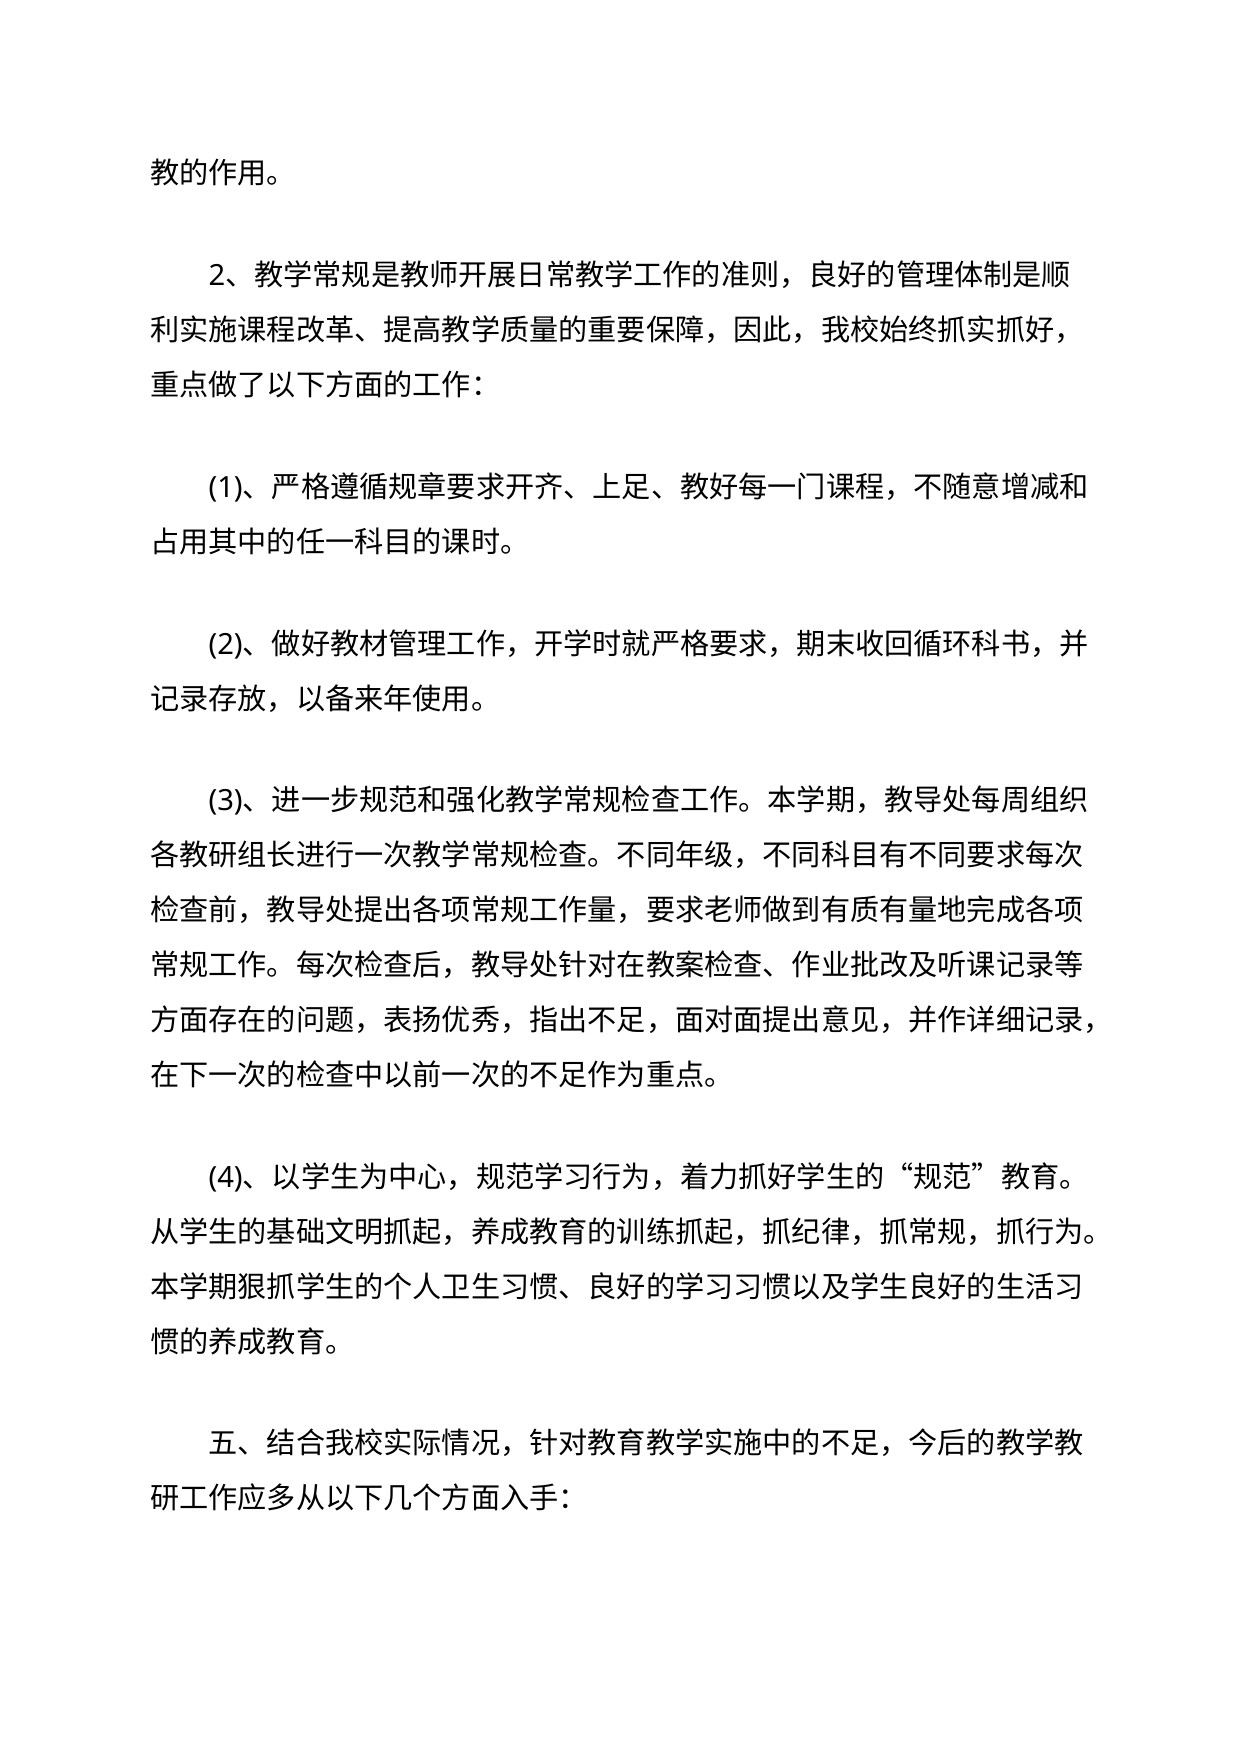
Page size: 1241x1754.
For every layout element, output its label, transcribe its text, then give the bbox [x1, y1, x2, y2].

text (3)、进一步规范和强化教学常规检查工作。本学期，教导处每周组织各教研组长进行一次教学常规检查。不同年级，不同科目有不同要求每次检查前，教导处提出各项常规工作量，要求老师做到有质有量地完成各项常规工作。每次检查后，教导处针对在教案检查、作业批改及听课记录等方面存在的问题，表扬优秀，指出不足，面对面提出意见，并作详细记录，在下一次的检查中以前一次的不足作为重点。 [150, 777, 1090, 1094]
text (4)、以学生为中心，规范学习行为，着力抓好学生的“规范”教育。从学生的基础文明抓起，养成教育的训练抓起，抓纪律，抓常规，抓行为。本学期狠抓学生的个人卫生习惯、良好的学习习惯以及学生良好的生活习惯的养成教育。 [150, 1153, 1090, 1360]
text (1)、严格遵循规章要求开齐、上足、教好每一门课程，不随意增减和占用其中的任一科目的课时。 [150, 463, 1090, 561]
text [150, 150, 1090, 192]
text 2、教学常规是教师开展日常教学工作的准则，良好的管理体制是顺利实施课程改革、提高教学质量的重要保障，因此，我校始终抓实抓好，重点做了以下方面的工作： [150, 252, 1090, 404]
text (2)、做好教材管理工作，开学时就严格要求，期末收回循环科书，并记录存放，以备来年使用。 [150, 620, 1090, 717]
text 五、结合我校实际情况，针对教育教学实施中的不足，今后的教学教研工作应多从以下几个方面入手： [150, 1420, 1090, 1517]
